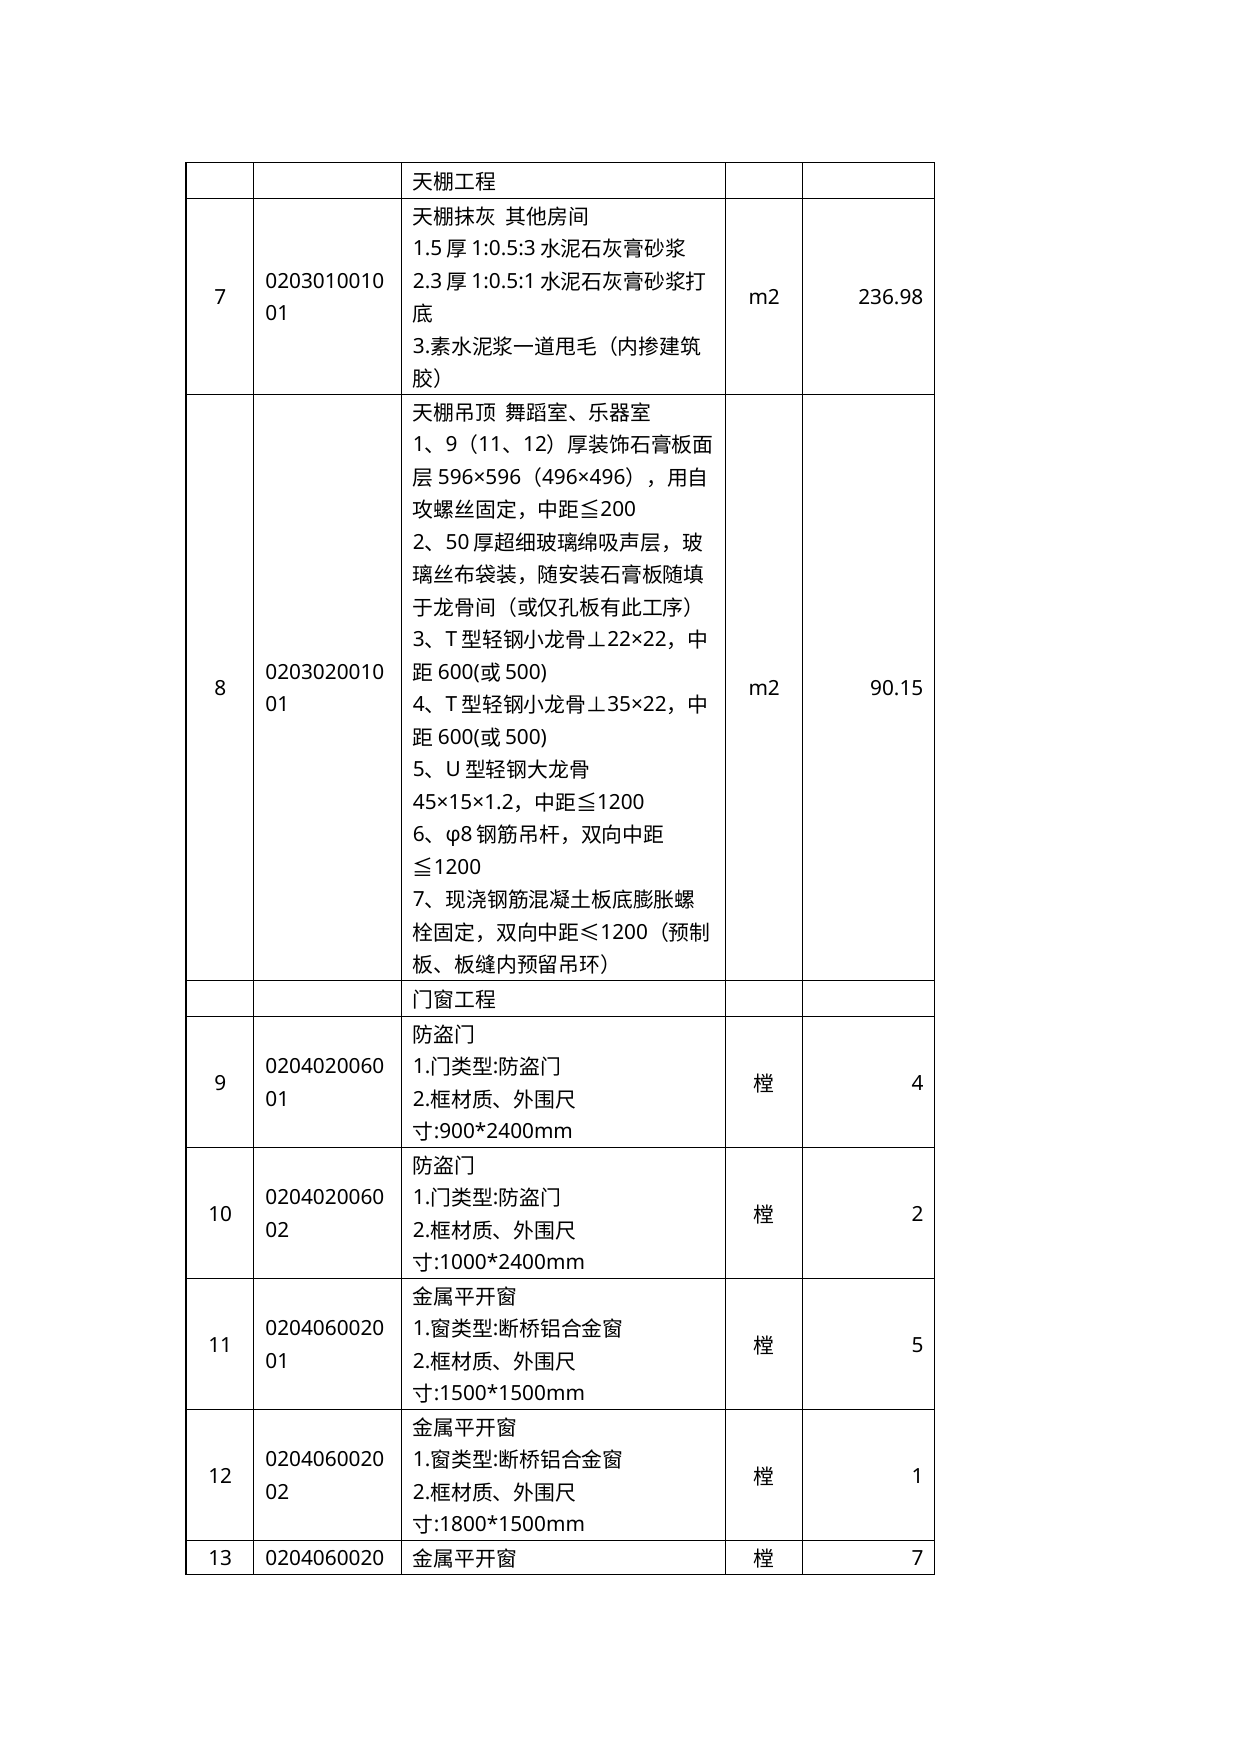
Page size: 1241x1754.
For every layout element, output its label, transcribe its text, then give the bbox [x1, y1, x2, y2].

table_cell 金属平开窗 1.窗类型:断桥铝合金窗 2.框材质、外围尺寸:1800*1500mm [402, 1410, 725, 1540]
table_cell 90.15 [803, 395, 934, 980]
table_cell 樘 [726, 1410, 802, 1540]
table_cell 10 [187, 1148, 253, 1278]
table_cell 11 [187, 1279, 253, 1409]
table_cell [254, 981, 401, 1016]
table_cell 020302001001 [254, 395, 401, 980]
table_cell 防盗门 1.门类型:防盗门 2.框材质、外围尺寸:900*2400mm [402, 1017, 725, 1147]
table_cell 5 [803, 1279, 934, 1409]
table_cell 天棚吊顶 舞蹈室、乐器室 1、9（11、12）厚装饰石膏板面层596×596（496×496），用自攻螺丝固定，中距≦200 2、50厚超细玻璃绵吸声层，玻璃丝布袋装，随安装石膏板随填于龙骨间（或仅孔板有此工序） 3、T型轻钢小龙骨⊥22×22，中距600(或500) 4、T型轻钢小龙骨⊥35×22，中距600(或500) 5、U型轻钢大龙骨45×15×1.2，中距≦1200 6、φ8钢筋吊杆，双向中距≦1200 7、现浇钢筋混凝土板底膨胀螺栓固定，双向中距≤1200（预制板、板缝内预留吊环） [402, 395, 725, 980]
table_cell [803, 163, 934, 198]
table_cell 236.98 [803, 199, 934, 394]
table_cell [726, 981, 802, 1016]
table_cell 020301001001 [254, 199, 401, 394]
table_cell [254, 163, 401, 198]
table_cell 门窗工程 [402, 981, 725, 1016]
table_cell m2 [726, 395, 802, 980]
table_cell 8 [187, 395, 253, 980]
table_cell 020406002001 [254, 1279, 401, 1409]
table_cell 020406002003 [254, 1541, 401, 1574]
table_cell 020402006002 [254, 1148, 401, 1278]
table_cell [187, 981, 253, 1016]
table_cell 樘 [726, 1541, 802, 1574]
table_cell [726, 163, 802, 198]
table_cell 樘 [726, 1279, 802, 1409]
table_cell 防盗门 1.门类型:防盗门 2.框材质、外围尺寸:1000*2400mm [402, 1148, 725, 1278]
table_cell 樘 [726, 1148, 802, 1278]
table_cell 樘 [726, 1017, 802, 1147]
table_cell 12 [187, 1410, 253, 1540]
table_cell 2 [803, 1148, 934, 1278]
table_cell 020406002002 [254, 1410, 401, 1540]
table_cell 天棚工程 [402, 163, 725, 198]
table_cell 13 [187, 1541, 253, 1574]
table_cell 9 [187, 1017, 253, 1147]
table_cell m2 [726, 199, 802, 394]
table_cell 7 [803, 1541, 934, 1574]
table_cell [187, 163, 253, 198]
table_cell 7 [187, 199, 253, 394]
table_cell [402, 1541, 725, 1574]
table_cell 金属平开窗 1.窗类型:断桥铝合金窗 2.框材质、外围尺寸:1500*1500mm [402, 1279, 725, 1409]
table_cell 020402006001 [254, 1017, 401, 1147]
table_cell 4 [803, 1017, 934, 1147]
table_cell 天棚抹灰 其他房间 1.5厚1:0.5:3水泥石灰膏砂浆 2.3厚1:0.5:1水泥石灰膏砂浆打底 3.素水泥浆一道甩毛（内掺建筑胶） [402, 199, 725, 394]
table_cell 1 [803, 1410, 934, 1540]
table_cell [803, 981, 934, 1016]
